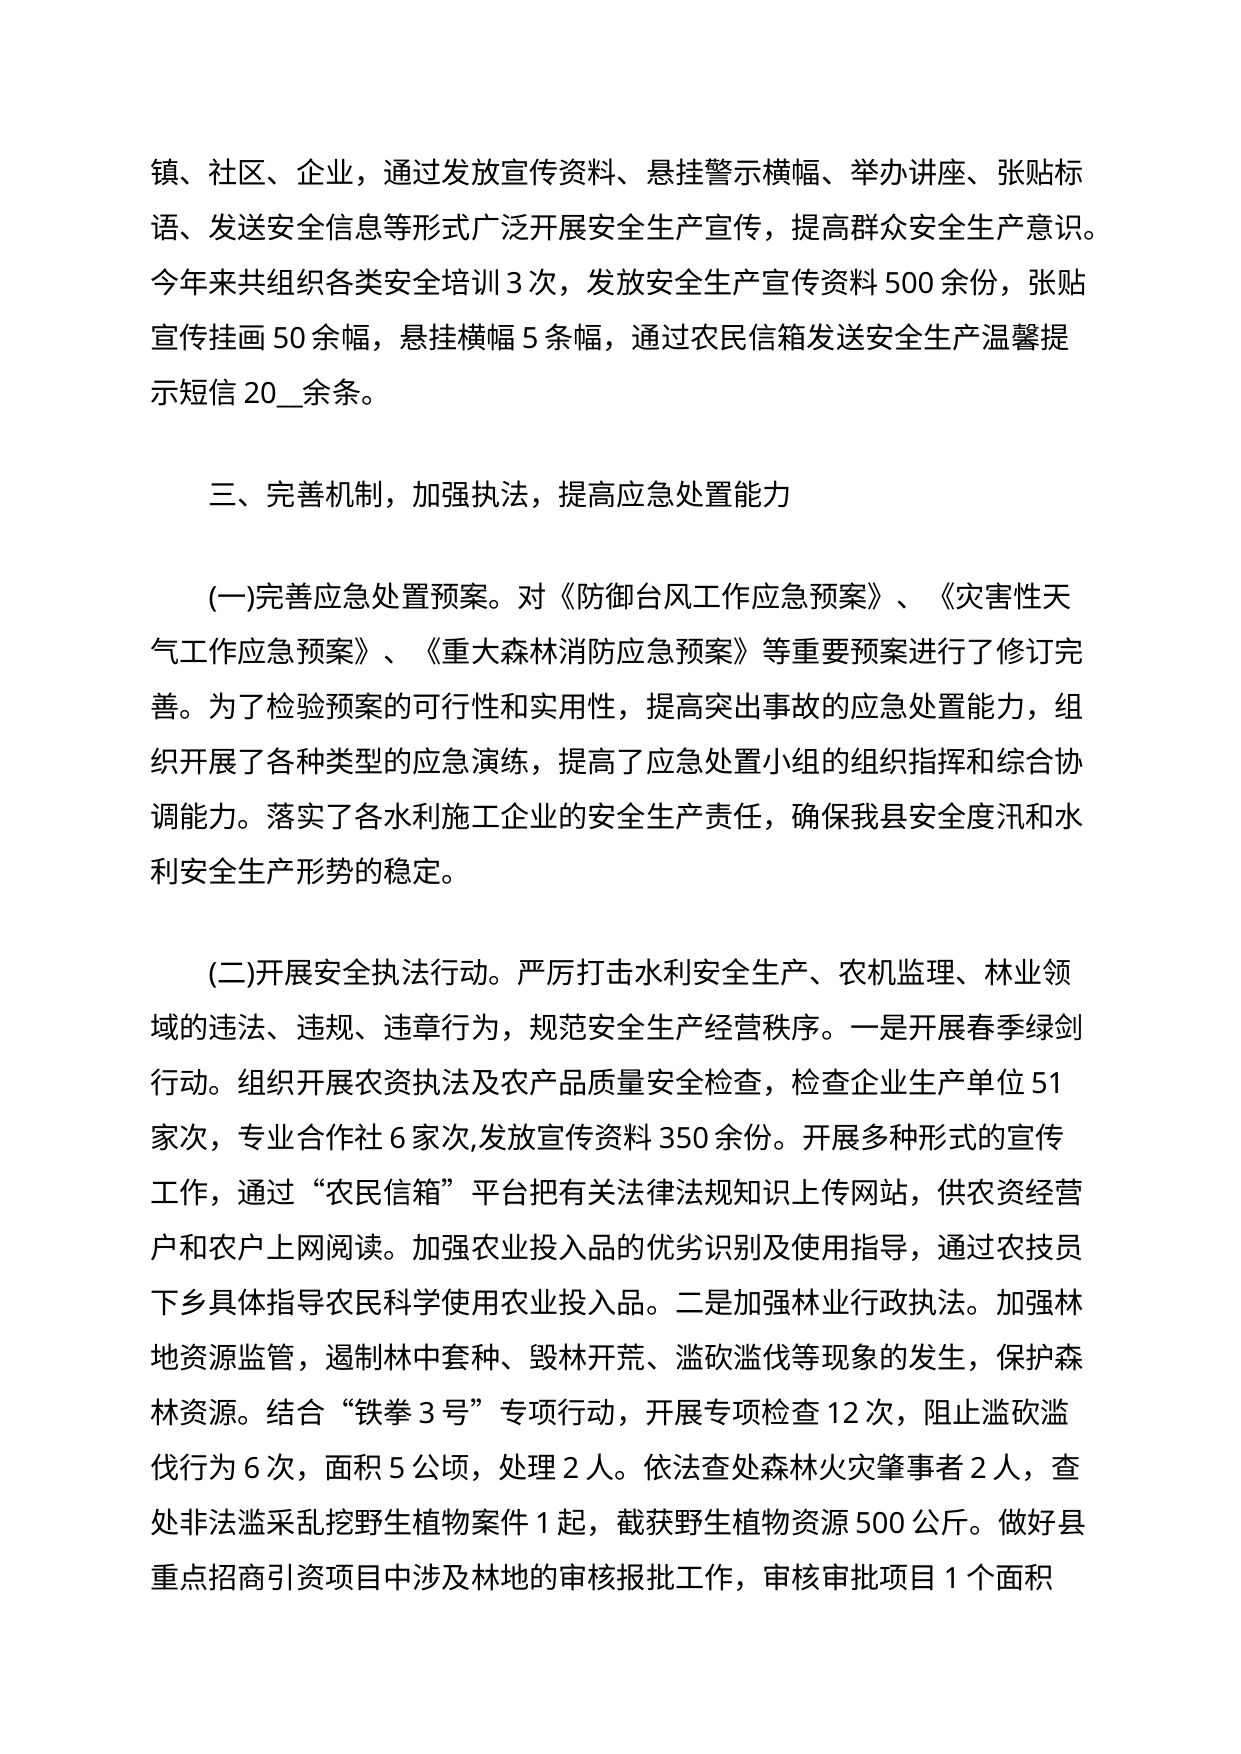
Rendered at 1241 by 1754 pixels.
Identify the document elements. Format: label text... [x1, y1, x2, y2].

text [150, 150, 1090, 412]
text 三、完善机制，加强执法，提高应急处置能力 [150, 472, 1090, 514]
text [150, 950, 1090, 1597]
text (一)完善应急处置预案。对《防御台风工作应急预案》、《灾害性天气工作应急预案》、《重大森林消防应急预案》等重要预案进行了修订完善。为了检验预案的可行性和实用性，提高突出事故的应急处置能力，组织开展了各种类型的应急演练，提高了应急处置小组的组织指挥和综合协调能力。落实了各水利施工企业的安全生产责任，确保我县安全度汛和水利安全生产形势的稳定。 [150, 573, 1090, 890]
